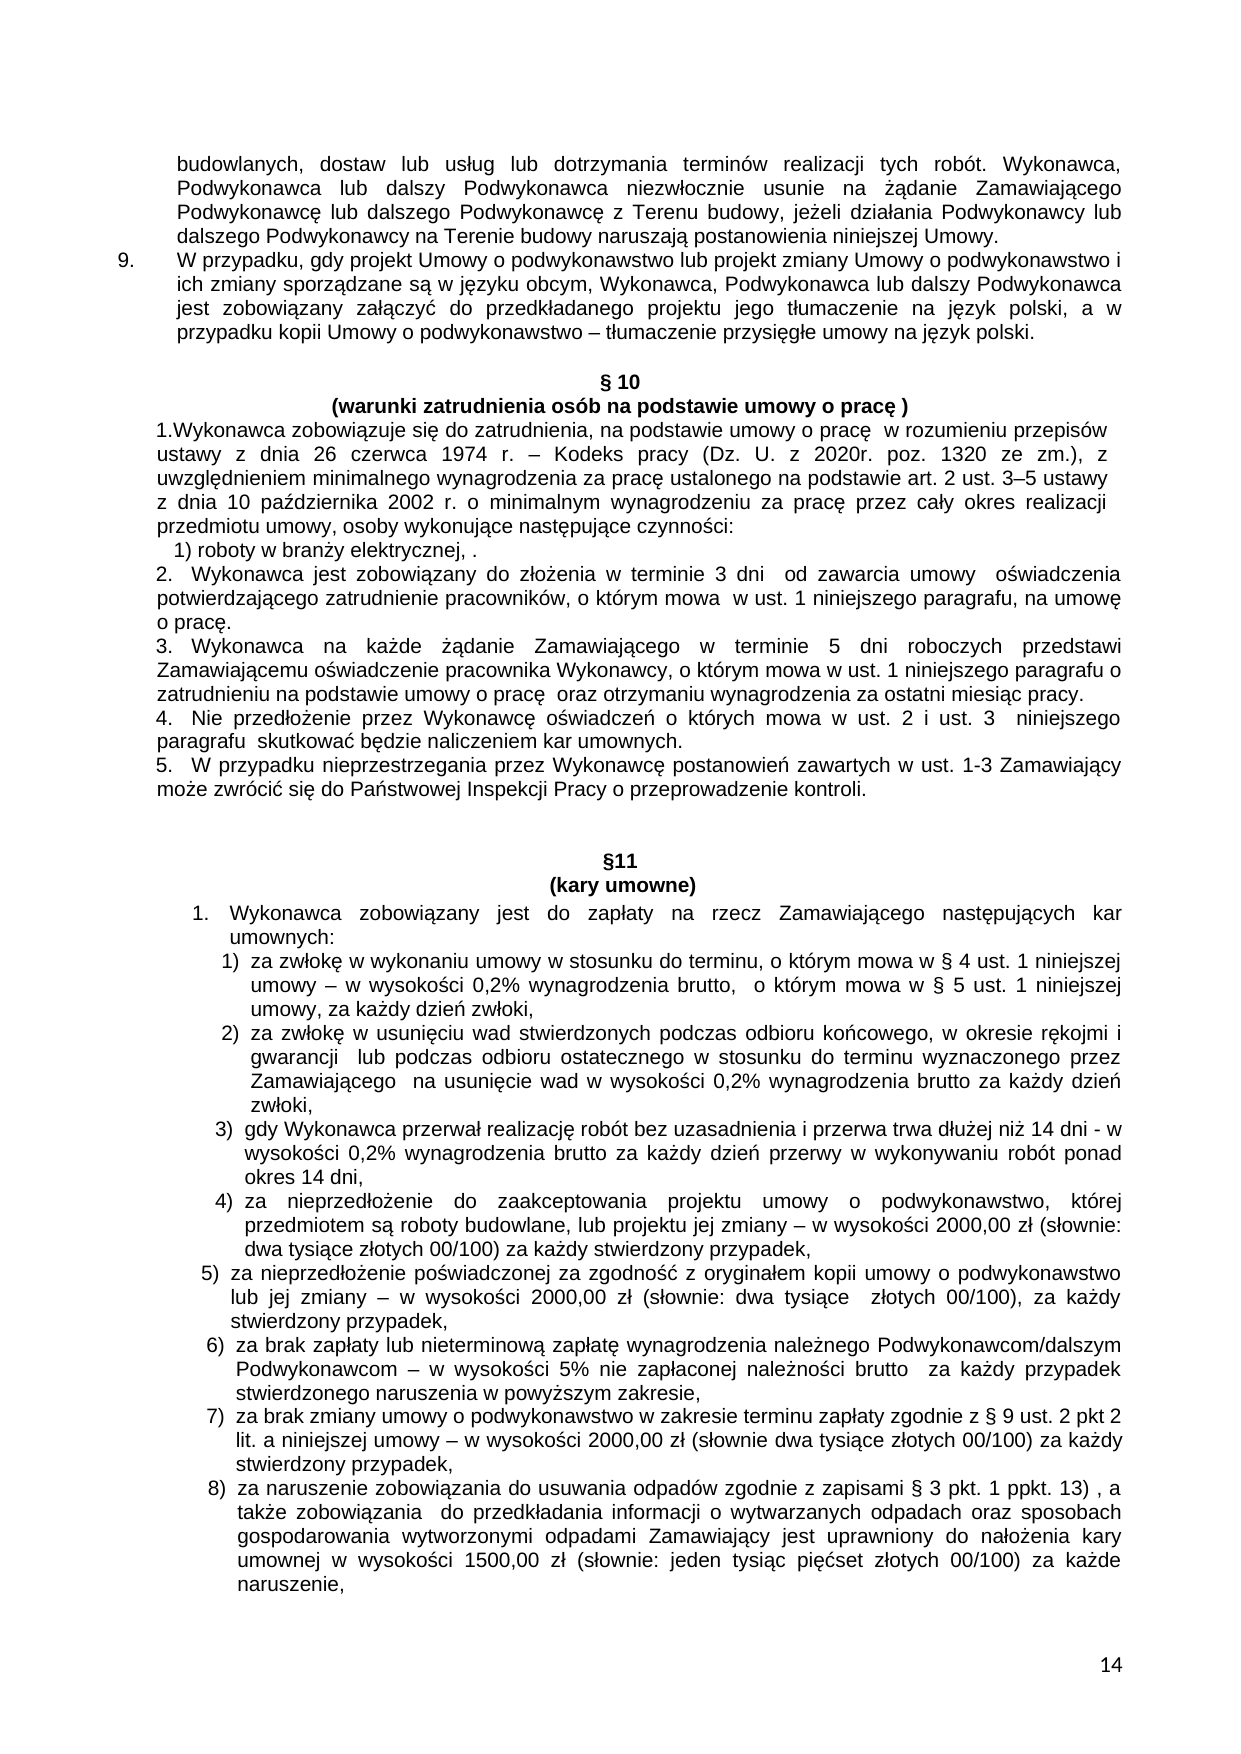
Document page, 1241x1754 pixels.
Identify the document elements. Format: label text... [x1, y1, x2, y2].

text (kary umowne) [118, 873, 1127, 897]
subtitle §11 [120, 849, 1120, 873]
list za nieprzedłożenie do zaakceptowania projektu umowy o podwykonawstwo, której przedmiotem są roboty budowlane, lub projektu jej zmiany – w wysokości 2000,00 zł (słownie: dwa tysiące złotych 00/100) za każdy stwierdzony przypadek, [215, 1189, 1122, 1261]
list Wykonawca jest zobowiązany do złożenia w terminie 3 dni od zawarcia umowy oświadczenia potwierdzającego zatrudnienie pracowników, o którym mowa w ust. 1 niniejszego paragrafu, na umowę o pracę. [156, 562, 1122, 633]
list za brak zmiany umowy o podwykonawstwo w zakresie terminu zapłaty zgodnie z § 9 ust. 2 pkt 2 lit. a niniejszej umowy – w wysokości 2000,00 zł (słownie dwa tysiące złotych 00/100) za każdy stwierdzony przypadek, [206, 1404, 1124, 1476]
text 1.Wykonawca zobowiązuje się do zatrudnienia, na podstawie umowy o pracę w rozumieniu przepisów ustawy z dnia 26 czerwca 1974 r. – Kodeks pracy (Dz. U. z 2020r. poz. 1320 ze zm.), z uwzględnieniem minimalnego wynagrodzenia za pracę ustalonego na podstawie art. 2 ust. 3–5 ustawy z dnia 10 października 2002 r. o minimalnym wynagrodzeniu za pracę przez cały okres realizacji przedmiotu umowy, osoby wykonujące następujące czynności: [156, 418, 1109, 538]
list za nieprzedłożenie poświadczonej za zgodność z oryginałem kopii umowy o podwykonawstwo lub jej zmiany – w wysokości 2000,00 zł (słownie: dwa tysiące złotych 00/100), za każdy stwierdzony przypadek, [201, 1261, 1122, 1332]
list Wykonawca na każde żądanie Zamawiającego w terminie 5 dni roboczych przedstawi Zamawiającemu oświadczenie pracownika Wykonawcy, o którym mowa w ust. 1 niniejszego paragrafu o zatrudnieniu na podstawie umowy o pracę oraz otrzymaniu wynagrodzenia za ostatni miesiąc pracy. [156, 633, 1122, 705]
list Nie przedłożenie przez Wykonawcę oświadczeń o których mowa w ust. 2 i ust. 3 niniejszego paragrafu skutkować będzie naliczeniem kar umownych. [156, 705, 1122, 753]
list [117, 152, 1122, 248]
list Wykonawca zobowiązany jest do zapłaty na rzecz Zamawiającego następujących kar umownych: [192, 901, 1122, 949]
list W przypadku nieprzestrzegania przez Wykonawcę postanowień zawartych w ust. 1-3 Zamawiający może zwrócić się do Państwowej Inspekcji Pracy o przeprowadzenie kontroli. [156, 753, 1122, 801]
list W przypadku, gdy projekt Umowy o podwykonawstwo lub projekt zmiany Umowy o podwykonawstwo i ich zmiany sporządzane są w języku obcym, Wykonawca, Podwykonawca lub dalszy Podwykonawca jest zobowiązany załączyć do przedkładanego projektu jego tłumaczenie na język polski, a w przypadku kopii Umowy o podwykonawstwo – tłumaczenie przysięgłe umowy na język polski. [117, 248, 1122, 344]
subtitle (warunki zatrudnienia osób na podstawie umowy o pracę ) [120, 394, 1120, 418]
list gdy Wykonawca przerwał realizację robót bez uzasadnienia i przerwa trwa dłużej niż 14 dni - w wysokości 0,2% wynagrodzenia brutto za każdy dzień przerwy w wykonywaniu robót ponad okres 14 dni, [215, 1117, 1122, 1189]
list za zwłokę w usunięciu wad stwierdzonych podczas odbioru końcowego, w okresie rękojmi i gwarancji lub podczas odbioru ostatecznego w stosunku do terminu wyznaczonego przez Zamawiającego na usunięcie wad w wysokości 0,2% wynagrodzenia brutto za każdy dzień zwłoki, [221, 1021, 1122, 1117]
list za zwłokę w wykonaniu umowy w stosunku do terminu, o którym mowa w § 4 ust. 1 niniejszej umowy – w wysokości 0,2% wynagrodzenia brutto, o którym mowa w § 5 ust. 1 niniejszej umowy, za każdy dzień zwłoki, [221, 949, 1123, 1021]
list za brak zapłaty lub nieterminową zapłatę wynagrodzenia należnego Podwykonawcom/dalszym Podwykonawcom – w wysokości 5% nie zapłaconej należności brutto za każdy przypadek stwierdzonego naruszenia w powyższym zakresie, [206, 1332, 1122, 1404]
text 1) roboty w branży elektrycznej, . [173, 538, 1122, 562]
subtitle § 10 [120, 370, 1120, 394]
list za naruszenie zobowiązania do usuwania odpadów zgodnie z zapisami § 3 pkt. 1 ppkt. 13) , a także zobowiązania do przedkładania informacji o wytwarzanych odpadach oraz sposobach gospodarowania wytworzonymi odpadami Zamawiający jest uprawniony do nałożenia kary umownej w wysokości 1500,00 zł (słownie: jeden tysiąc pięćset złotych 00/100) za każde naruszenie, [208, 1476, 1122, 1596]
